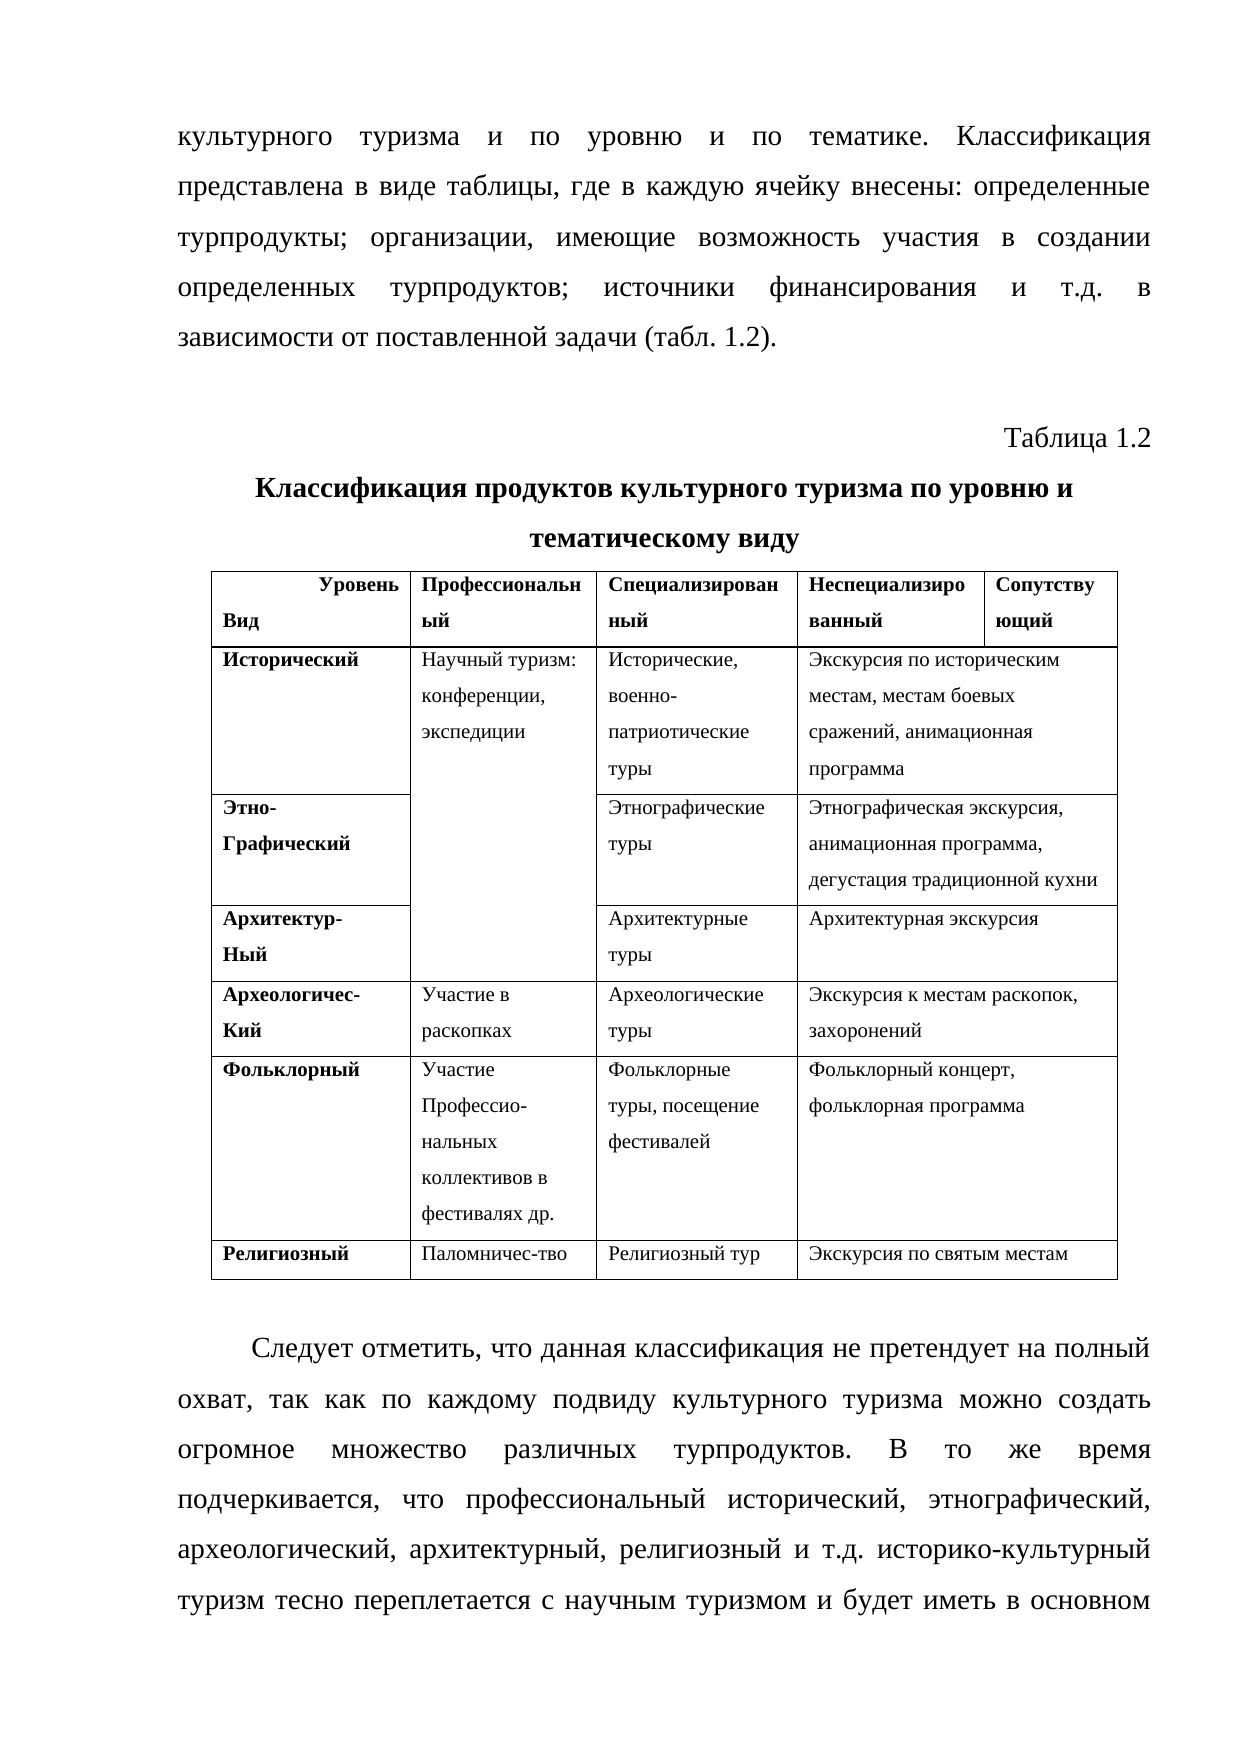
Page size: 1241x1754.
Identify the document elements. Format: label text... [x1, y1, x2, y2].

table_cell Фольклорный концерт, фольклорная программа [798, 1057, 1117, 1240]
table_cell Экскурсия по историческим местам, местам боевых сражений, анимационная программа [798, 648, 1117, 794]
table_cell Религиозный тур [597, 1241, 797, 1279]
table_header Неспециализированный [798, 572, 984, 646]
table_cell Исторический [212, 648, 410, 794]
table_cell Паломничес-тво [411, 1241, 596, 1279]
table_cell Этнографическая экскурсия, анимационная программа, дегустация традиционной кухни [798, 795, 1117, 905]
table_cell Исторические, военно-патриотические туры [597, 648, 797, 794]
table_header Профессиональный [411, 572, 596, 646]
table_cell Археологичес- Кий [212, 982, 410, 1056]
table_cell Архитектурная экскурсия [798, 906, 1117, 981]
table_cell Археологические туры [597, 982, 797, 1056]
table_cell Этнографические туры [597, 795, 797, 905]
table_cell Фольклорные туры, посещение фестивалей [597, 1057, 797, 1240]
table_cell Архитектур- Ный [212, 906, 410, 981]
table_header Уровень Вид [212, 572, 410, 646]
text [177, 118, 1152, 353]
table_cell Этно- Графический [212, 795, 410, 905]
table_cell Фольклорный [212, 1057, 410, 1240]
table_cell Научный туризм: конференции, экспедиции [411, 648, 596, 981]
table_cell Экскурсия по святым местам [798, 1241, 1117, 1279]
table_header Специализированный [597, 572, 797, 646]
table_cell Религиозный [212, 1241, 410, 1279]
table_cell Экскурсия к местам раскопок, захоронений [798, 982, 1117, 1056]
text Таблица 1.2 [177, 420, 1152, 453]
text Классификация продуктов культурного туризма по уровню и тематическому виду [177, 470, 1152, 554]
table_header Сопутствующий [985, 572, 1117, 646]
table_cell Архитектурные туры [597, 906, 797, 981]
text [177, 1330, 1152, 1616]
table_cell Участие Профессио-нальных коллективов в фестивалях др. [411, 1057, 596, 1240]
table_cell Участие в раскопках [411, 982, 596, 1056]
